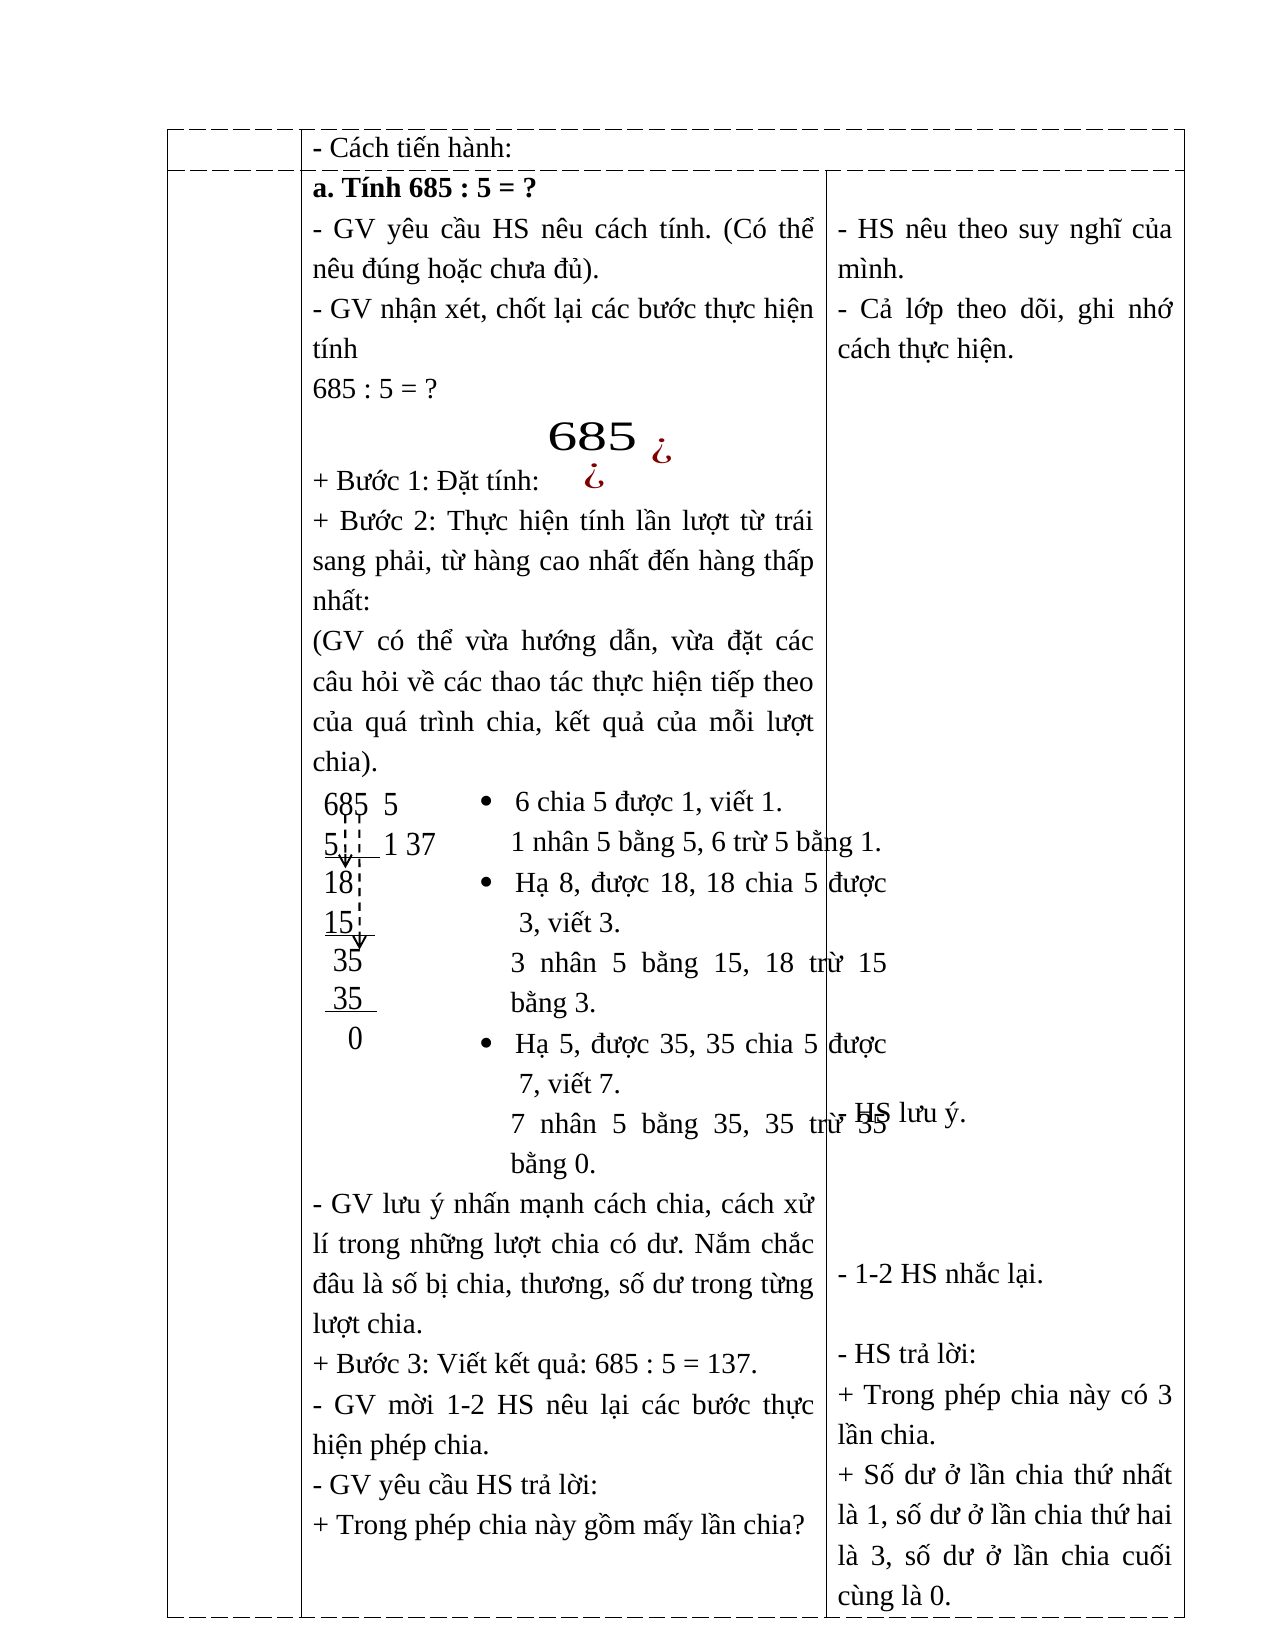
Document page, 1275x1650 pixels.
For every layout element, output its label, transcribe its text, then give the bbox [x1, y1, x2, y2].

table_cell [827, 170, 1184, 1617]
table_cell [168, 170, 301, 1617]
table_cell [302, 170, 826, 1617]
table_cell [302, 129, 1184, 169]
table_cell 10 phút [168, 129, 301, 169]
